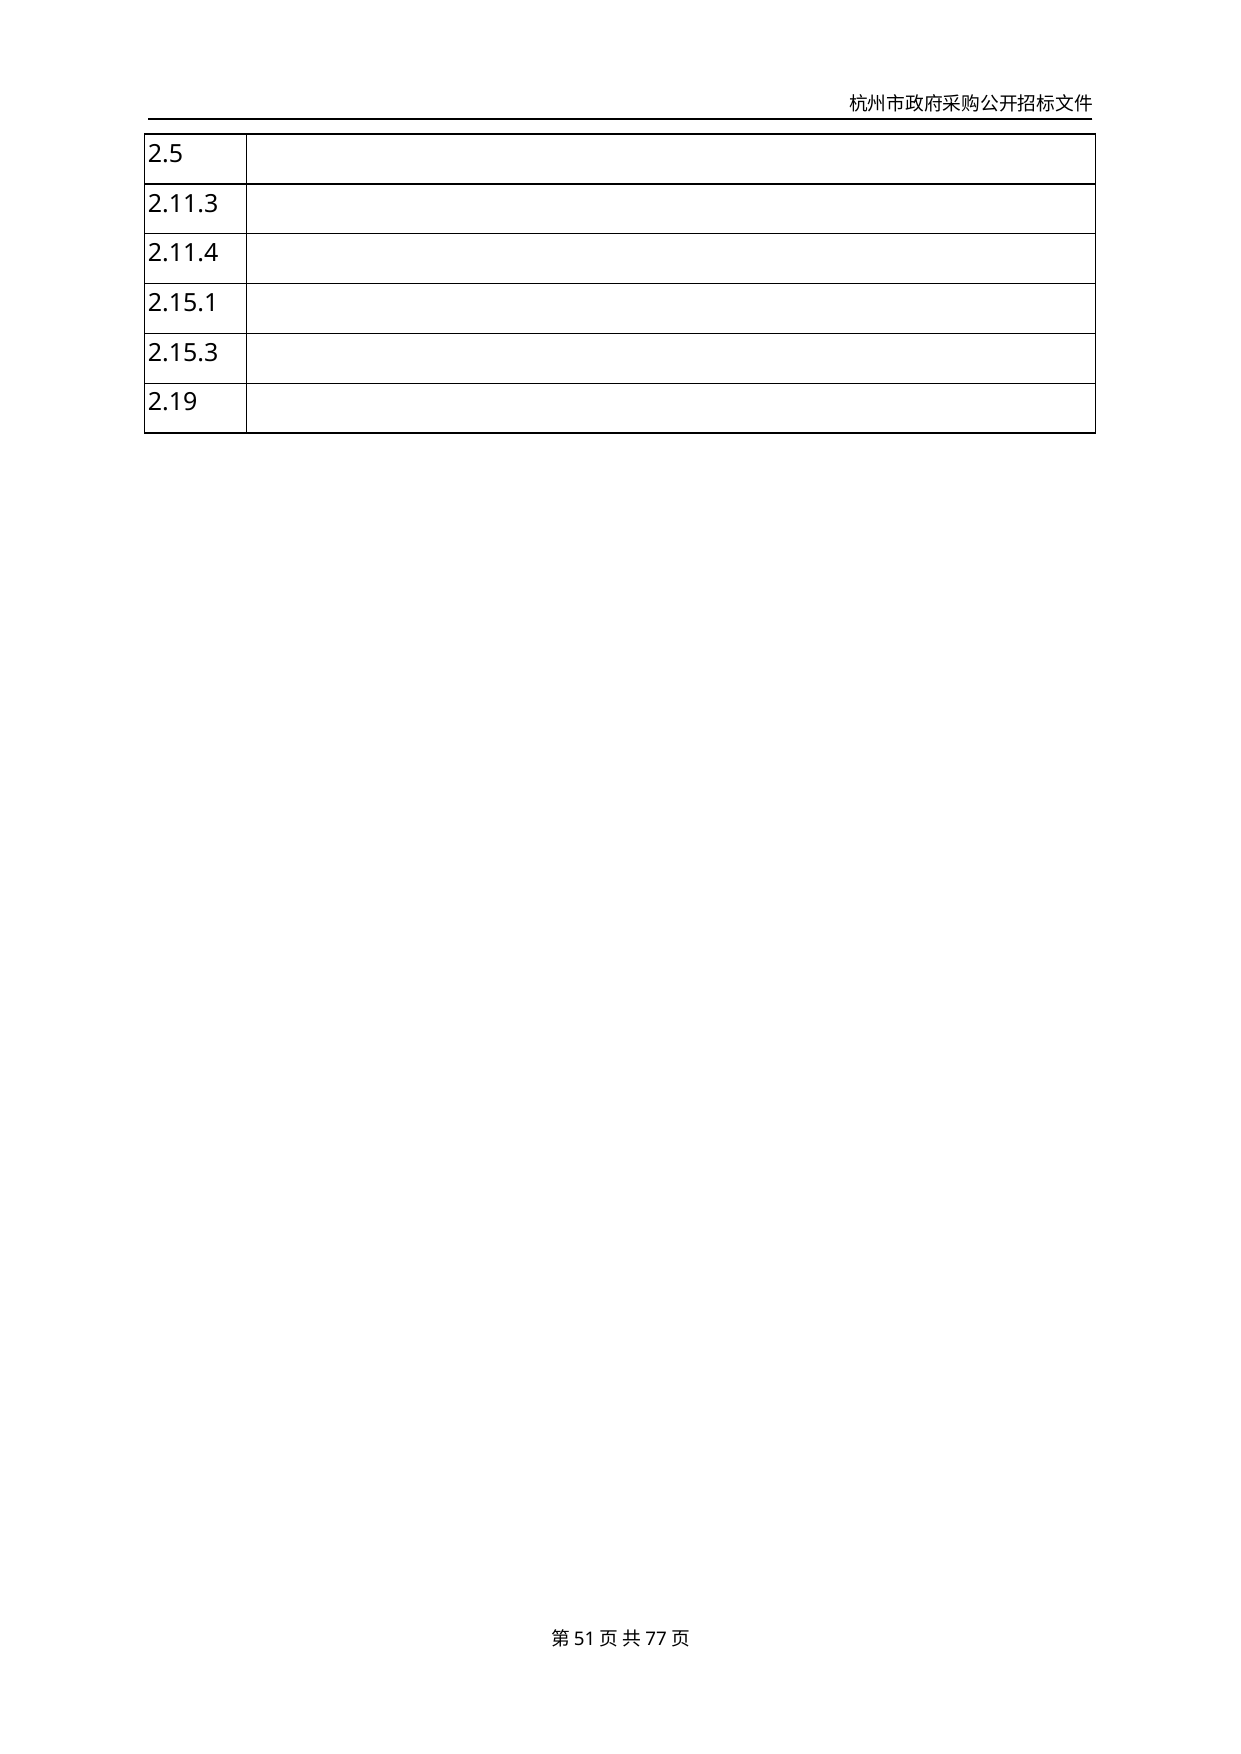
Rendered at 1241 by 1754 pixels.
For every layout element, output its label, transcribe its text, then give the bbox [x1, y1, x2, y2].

table_cell 2.15.3 [145, 334, 246, 382]
table_cell 2.5 [145, 135, 246, 183]
table_cell 2.15.1 [145, 284, 246, 332]
table_cell [247, 384, 1095, 432]
table_cell [247, 334, 1095, 382]
table_cell 2.11.3 [145, 185, 246, 233]
table_cell 2.19 [145, 384, 246, 432]
table_cell [247, 185, 1095, 233]
table_cell [247, 284, 1095, 332]
table_cell [247, 135, 1095, 183]
table_cell 2.11.4 [145, 234, 246, 283]
table_cell [247, 234, 1095, 283]
